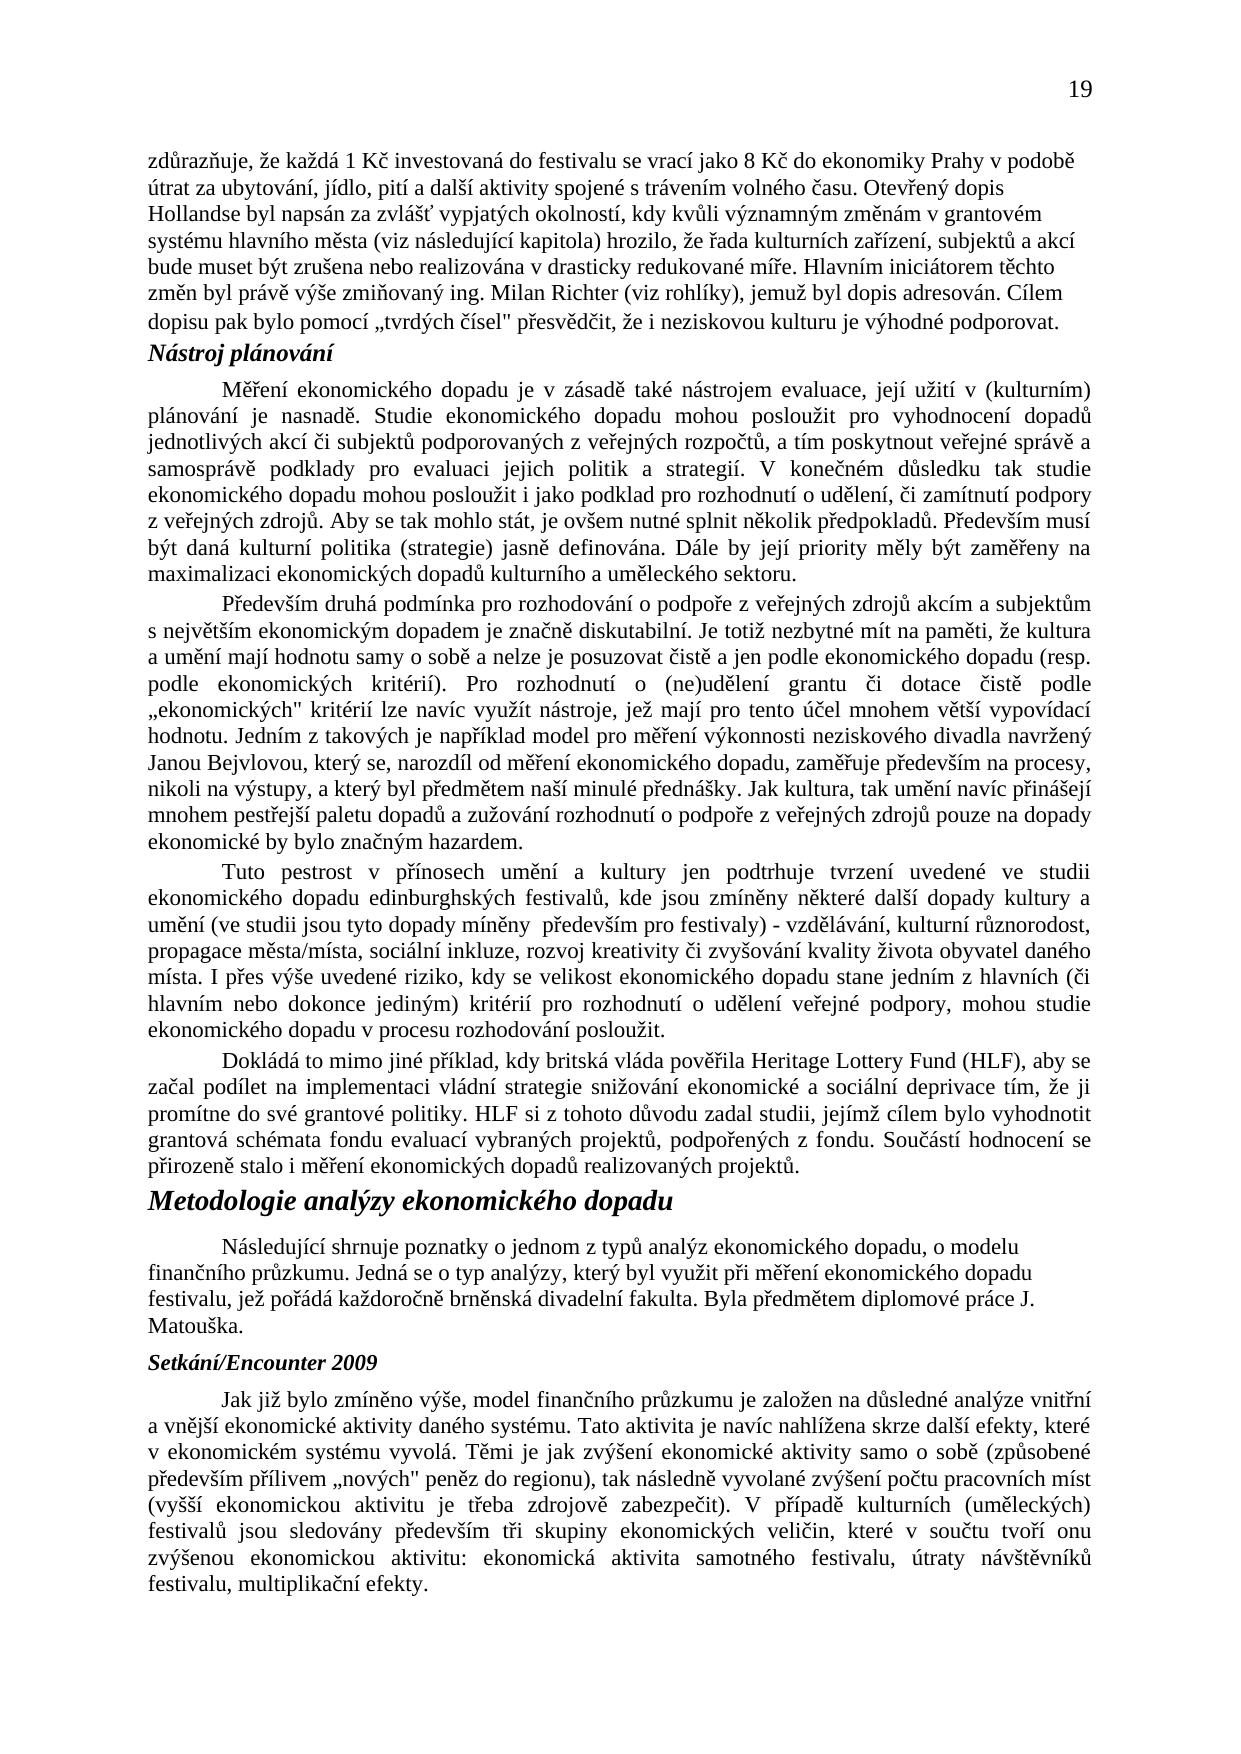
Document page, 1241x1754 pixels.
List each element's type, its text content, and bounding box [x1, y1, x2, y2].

text Metodologie analýzy ekonomického dopadu [148, 1183, 1093, 1217]
text Následující shrnuje poznatky o jednom z typů analýz ekonomického dopadu, o modelu finančního průzkumu. Jedná se o typ analýzy, který byl využit při měření ekonomického dopadu festivalu, jež pořádá každoročně brněnská divadelní fakulta. Byla předmětem diplomové práce J. Matouška. [148, 1233, 1093, 1338]
text Tuto pestrost v přínosech umění a kultury jen podtrhuje tvrzení uvedené ve studii ekonomického dopadu edinburghských festivalů, kde jsou zmíněny některé další dopady kultury a umění (ve studii jsou tyto dopady míněny především pro festivaly) - vzdělávání, kulturní různorodost, propagace města/místa, sociální inkluze, rozvoj kreativity či zvyšování kvality života obyvatel daného místa. I přes výše uvedené riziko, kdy se velikost ekonomického dopadu stane jedním z hlavních (či hlavním nebo dokonce jediným) kritérií pro rozhodnutí o udělení veřejné podpory, mohou studie ekonomického dopadu v procesu rozhodování posloužit. [148, 858, 1092, 1042]
text Dokládá to mimo jiné příklad, kdy britská vláda pověřila Heritage Lottery Fund (HLF), aby se začal podílet na implementaci vládní strategie snižování ekonomické a sociální deprivace tím, že ji promítne do své grantové politiky. HLF si z tohoto důvodu zadal studii, jejímž cílem bylo vyhodnotit grantová schémata fondu evaluací vybraných projektů, podpořených z fondu. Součástí hodnocení se přirozeně stalo i měření ekonomických dopadů realizovaných projektů. [148, 1047, 1093, 1179]
text Měření ekonomického dopadu je v zásadě také nástrojem evaluace, její užití v (kulturním) plánování je nasnadě. Studie ekonomického dopadu mohou posloužit pro vyhodnocení dopadů jednotlivých akcí či subjektů podporovaných z veřejných rozpočtů, a tím poskytnout veřejné správě a samosprávě podklady pro evaluaci jejich politik a strategií. V konečném důsledku tak studie ekonomického dopadu mohou posloužit i jako podklad pro rozhodnutí o udělení, či zamítnutí podpory z veřejných zdrojů. Aby se tak mohlo stát, je ovšem nutné splnit několik předpokladů. Především musí být daná kulturní politika (strategie) jasně definována. Dále by její priority měly být zaměřeny na maximalizaci ekonomických dopadů kulturního a uměleckého sektoru. [148, 376, 1093, 587]
text Nástroj plánování [148, 338, 1093, 367]
text Setkání/Encounter 2009 [148, 1349, 1093, 1375]
text Jak již bylo zmíněno výše, model finančního průzkumu je založen na důsledné analýze vnitřní a vnější ekonomické aktivity daného systému. Tato aktivita je navíc nahlížena skrze další efekty, které v ekonomickém systému vyvolá. Těmi je jak zvýšení ekonomické aktivity samo o sobě (způsobené především přílivem „nových" peněz do regionu), tak následně vyvolané zvýšení počtu pracovních míst (vyšší ekonomickou aktivitu je třeba zdrojově zabezpečit). V případě kulturních (uměleckých) festivalů jsou sledovány především tři skupiny ekonomických veličin, které v součtu tvoří onu zvýšenou ekonomickou aktivitu: ekonomická aktivita samotného festivalu, útraty návštěvníků festivalu, multiplikační efekty. [148, 1386, 1093, 1596]
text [148, 148, 1093, 334]
text Především druhá podmínka pro rozhodování o podpoře z veřejných zdrojů akcím a subjektům s největším ekonomickým dopadem je značně diskutabilní. Je totiž nezbytné mít na paměti, že kultura a umění mají hodnotu samy o sobě a nelze je posuzovat čistě a jen podle ekonomického dopadu (resp. podle ekonomických kritérií). Pro rozhodnutí o (ne)udělení grantu či dotace čistě podle „ekonomických" kritérií lze navíc využít nástroje, jež mají pro tento účel mnohem větší vypovídací hodnotu. Jedním z takových je například model pro měření výkonnosti neziskového divadla navržený Janou Bejvlovou, který se, narozdíl od měření ekonomického dopadu, zaměřuje především na procesy, nikoli na výstupy, a který byl předmětem naší minulé přednášky. Jak kultura, tak umění navíc přinášejí mnohem pestřejší paletu dopadů a zužování rozhodnutí o podpoře z veřejných zdrojů pouze na dopady ekonomické by bylo značným hazardem. [148, 591, 1093, 854]
